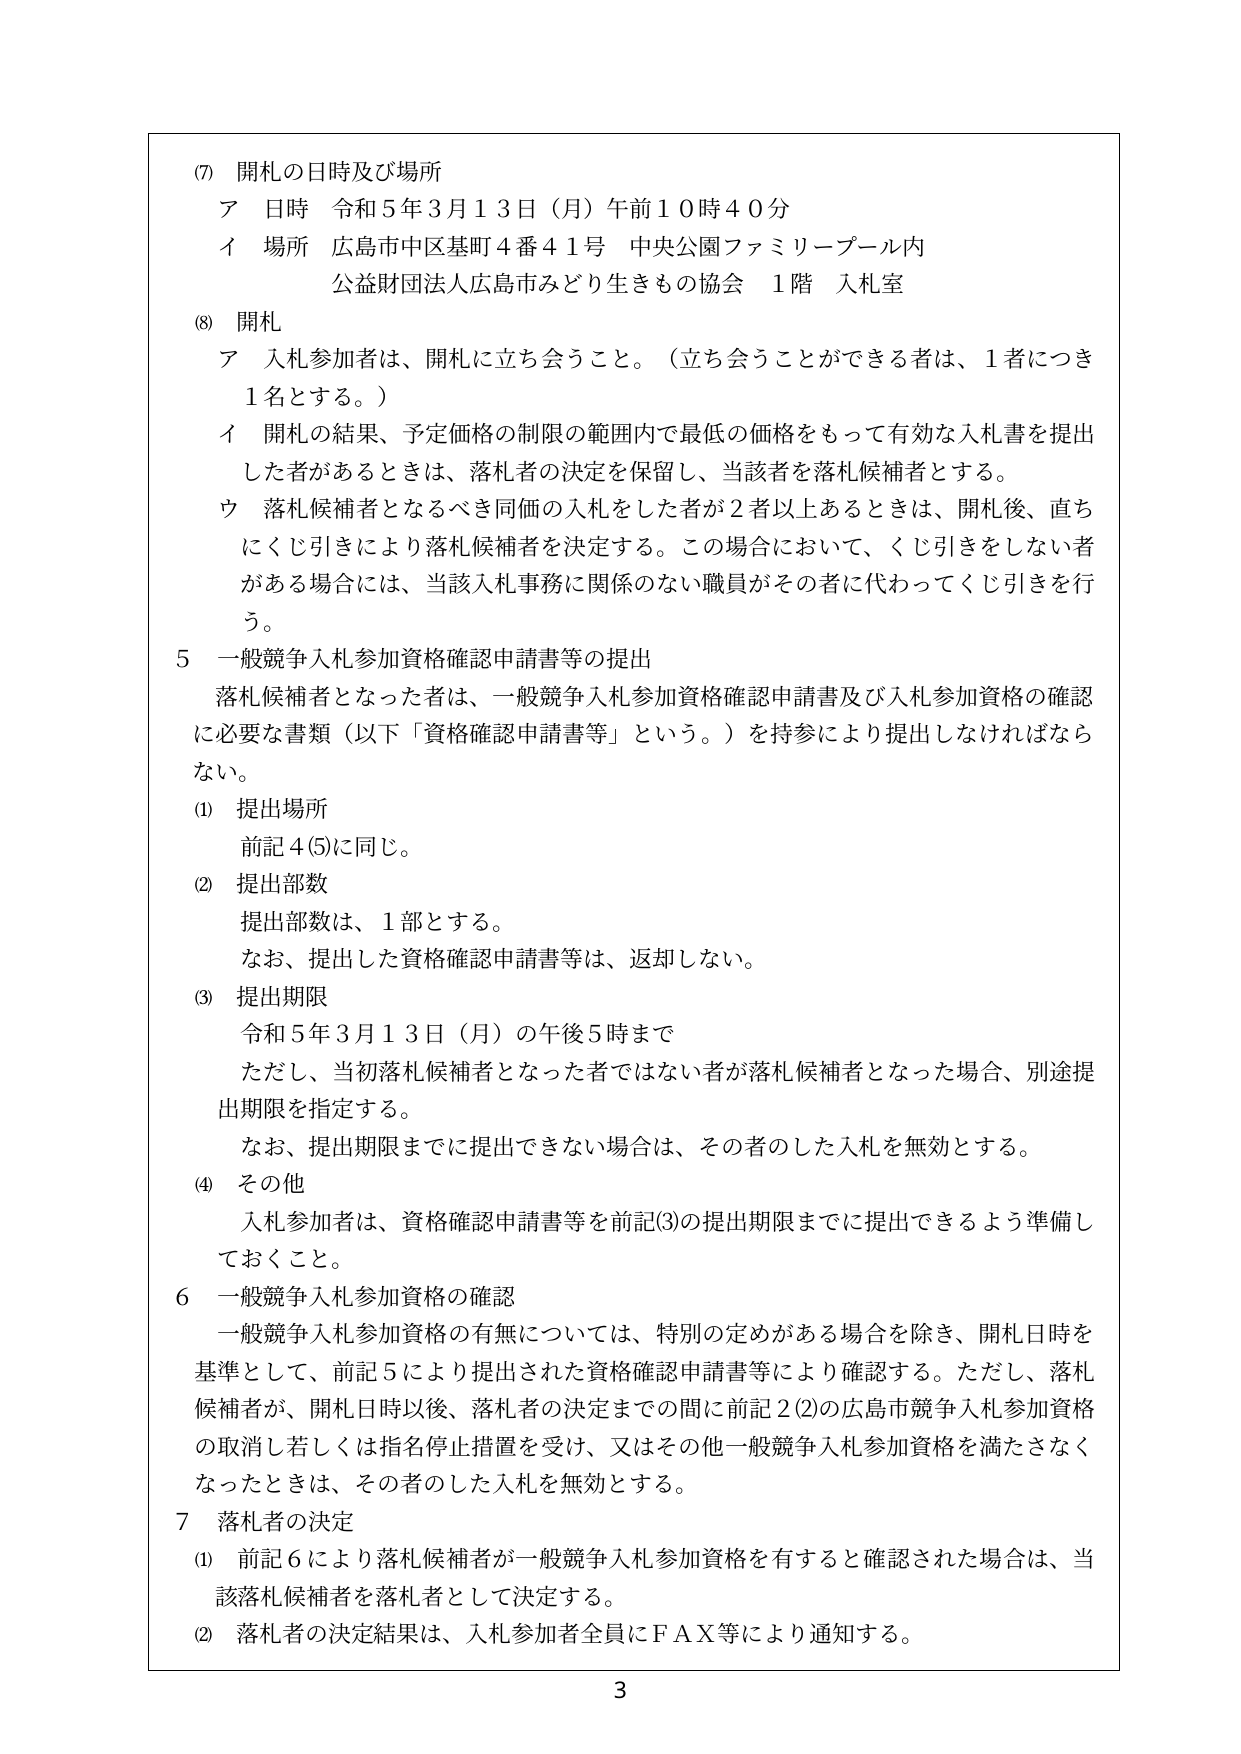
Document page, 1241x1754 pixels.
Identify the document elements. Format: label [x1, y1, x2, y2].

table_header [149, 134, 1119, 1669]
